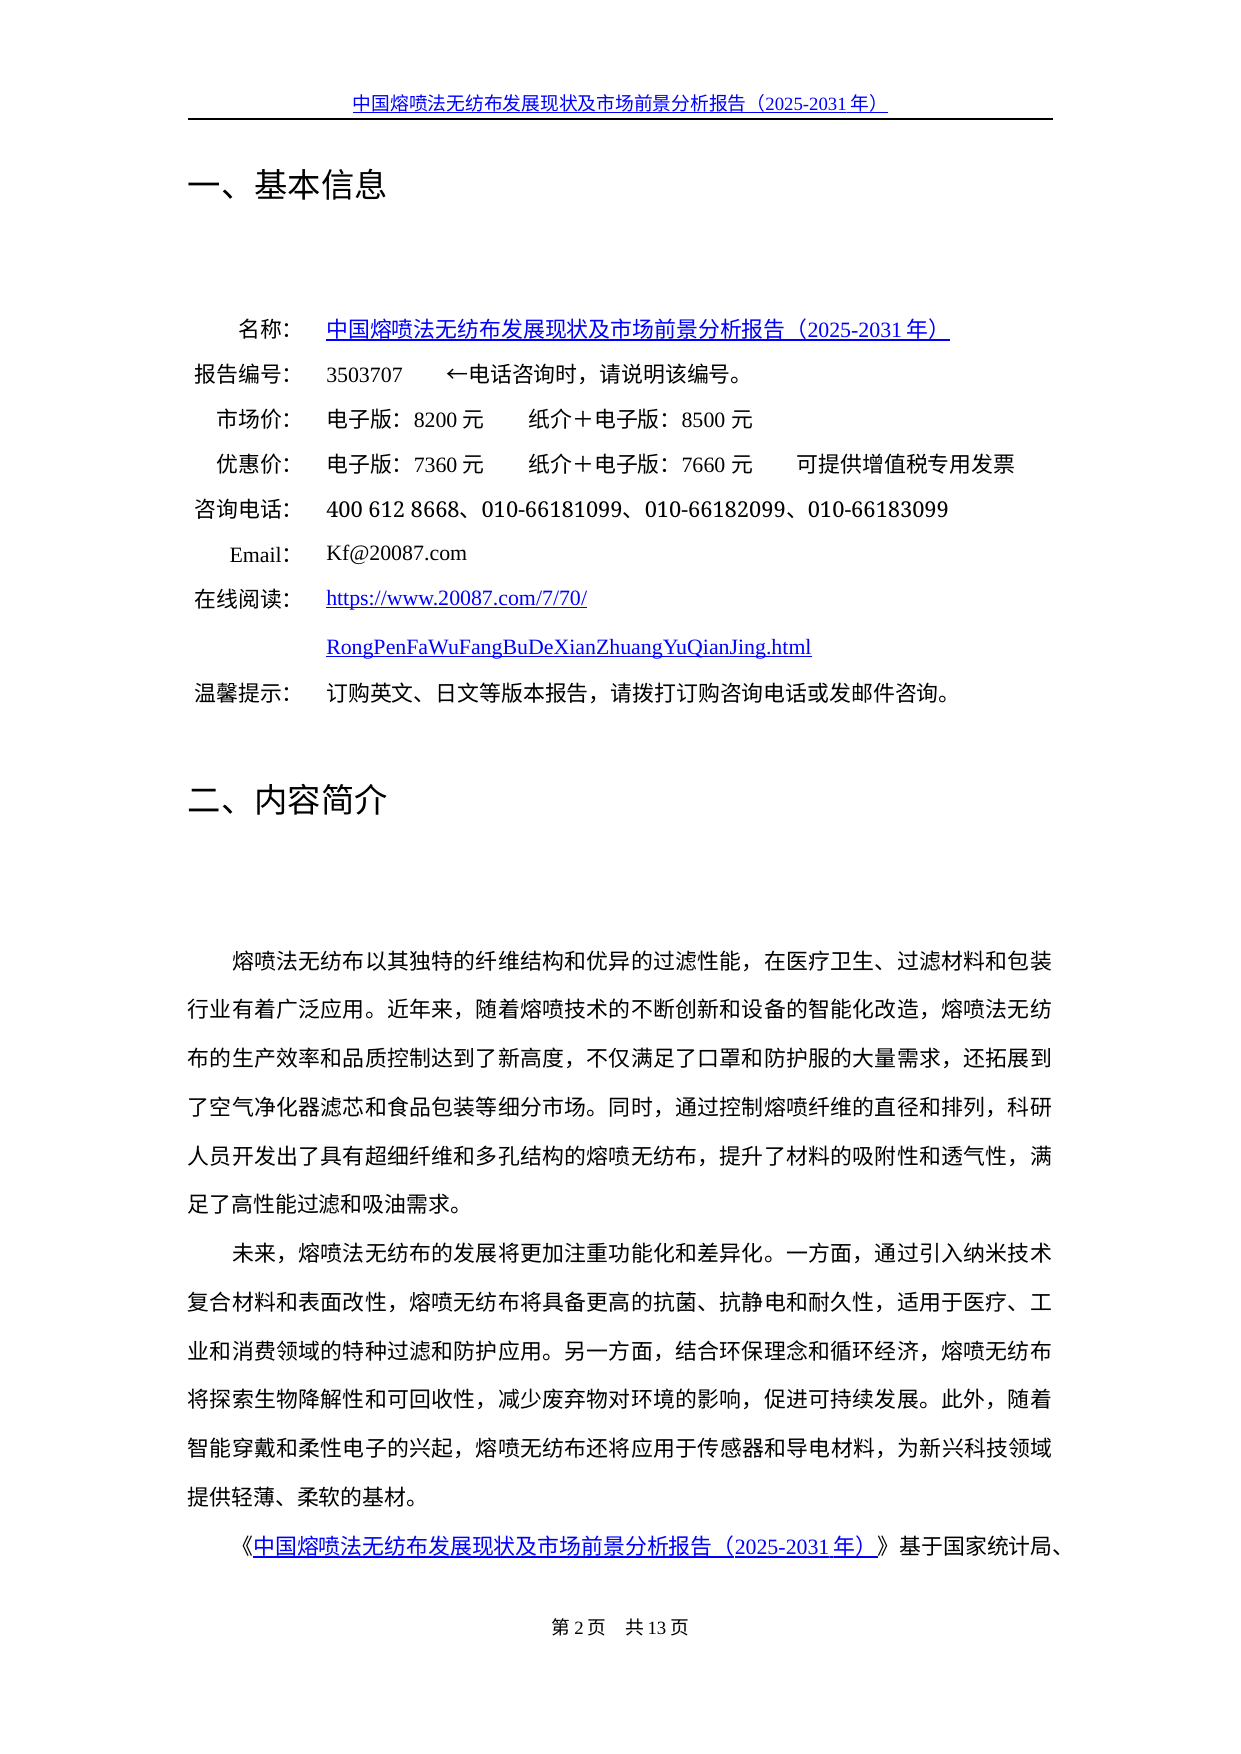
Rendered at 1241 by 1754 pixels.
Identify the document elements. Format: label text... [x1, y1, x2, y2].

table_cell 咨询电话： [167, 492, 315, 537]
table_cell 在线阅读： [167, 582, 315, 675]
title 二、内容简介 [187, 766, 1053, 831]
title 一、基本信息 [187, 150, 1053, 215]
table_cell 电子版：7360 元 纸介＋电子版：7660 元 可提供增值税专用发票 [315, 447, 1073, 492]
table_cell 400 612 8668、010-66181099、010-66182099、010-66183099 [315, 492, 1073, 537]
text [187, 943, 1053, 1561]
table_header 名称： [167, 312, 315, 357]
table_cell 3503707 ←电话咨询时，请说明该编号。 [315, 357, 1073, 402]
table_cell [315, 582, 1073, 675]
table_cell Email： [167, 537, 315, 582]
table_cell 温馨提示： [167, 675, 315, 720]
table_cell 优惠价： [167, 447, 315, 492]
table_cell Kf@20087.com [315, 537, 1073, 582]
table_header 中国熔喷法无纺布发展现状及市场前景分析报告（2025-2031年） [315, 312, 1073, 357]
table_cell 订购英文、日文等版本报告，请拨打订购咨询电话或发邮件咨询。 [315, 675, 1073, 720]
table_cell 电子版：8200 元 纸介＋电子版：8500 元 [315, 402, 1073, 447]
table_cell 报告编号： [167, 357, 315, 402]
table_cell 市场价： [167, 402, 315, 447]
